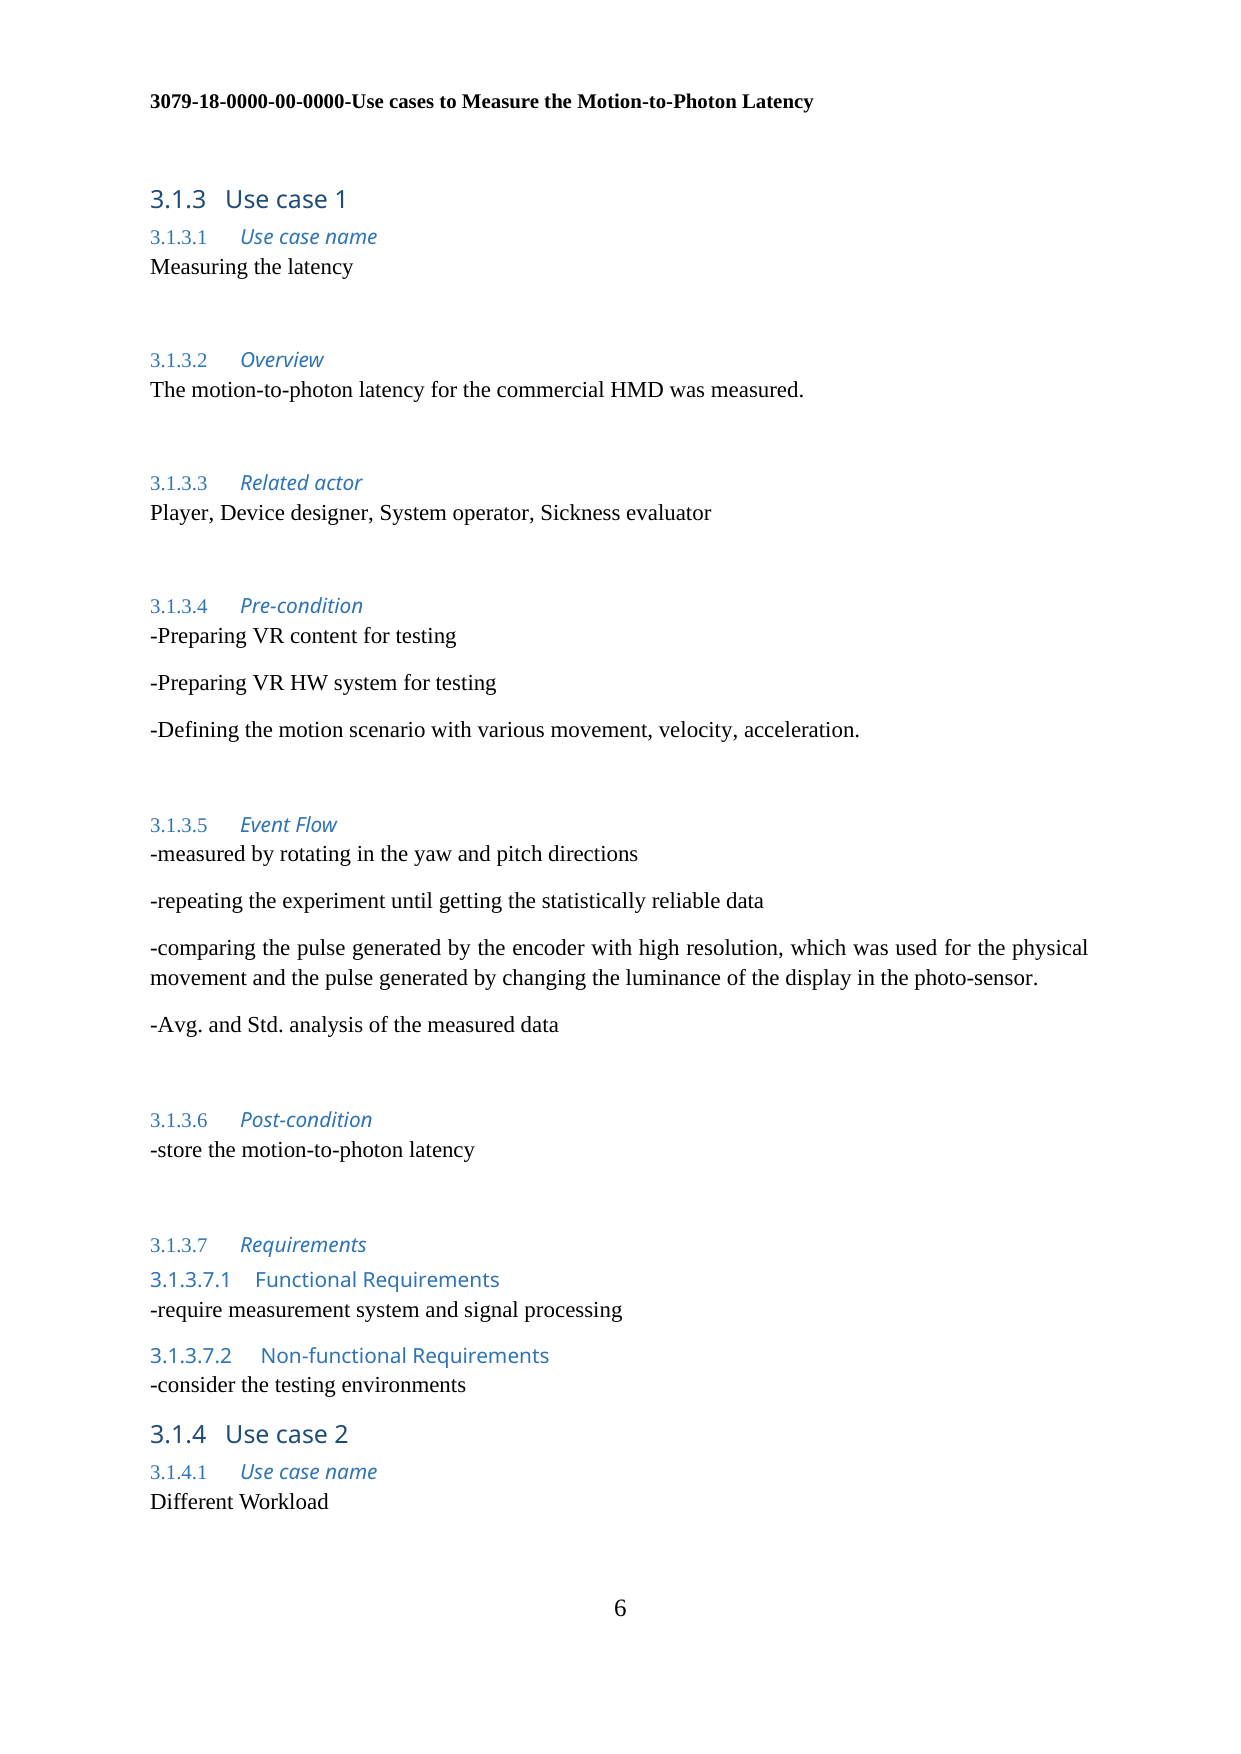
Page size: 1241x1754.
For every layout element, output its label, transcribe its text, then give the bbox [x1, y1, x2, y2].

text -comparing the pulse generated by the encoder with high resolution, which was used for the physical movement and the pulse generated by changing the luminance of the display in the photo-sensor. [150, 934, 1090, 991]
text The motion-to-photon latency for the commercial HMD was measured. [150, 376, 1090, 402]
subtitle Functional Requirements [150, 1265, 1090, 1293]
subtitle Pre-condition [150, 591, 1090, 620]
text -Preparing VR content for testing [150, 622, 1090, 648]
subtitle Use case 2 [150, 1417, 1090, 1451]
subtitle Use case name [150, 222, 1090, 251]
text -measured by rotating in the yaw and pitch directions [150, 841, 1090, 867]
subtitle Post-condition [150, 1106, 1090, 1134]
subtitle Use case 1 [150, 181, 1090, 215]
text -Preparing VR HW system for testing [150, 669, 1090, 695]
text -Avg. and Std. analysis of the measured data [150, 1011, 1090, 1038]
subtitle Non-functional Requirements [150, 1341, 1090, 1369]
subtitle Use case name [150, 1457, 1090, 1486]
text -require measurement system and signal processing [150, 1296, 1090, 1322]
subtitle Requirements [150, 1230, 1090, 1259]
subtitle Overview [150, 345, 1090, 374]
text Player, Device designer, System operator, Sickness evaluator [150, 499, 1090, 525]
text -consider the testing environments [150, 1371, 1090, 1398]
text -Defining the motion scenario with various movement, velocity, acceleration. [150, 716, 1090, 742]
text -store the motion-to-photon latency [150, 1136, 1090, 1162]
text -repeating the experiment until getting the statistically reliable data [150, 887, 1090, 914]
text Different Workload [150, 1488, 1090, 1514]
subtitle Event Flow [150, 810, 1090, 838]
text Measuring the latency [150, 253, 1090, 279]
subtitle Related actor [150, 468, 1090, 497]
